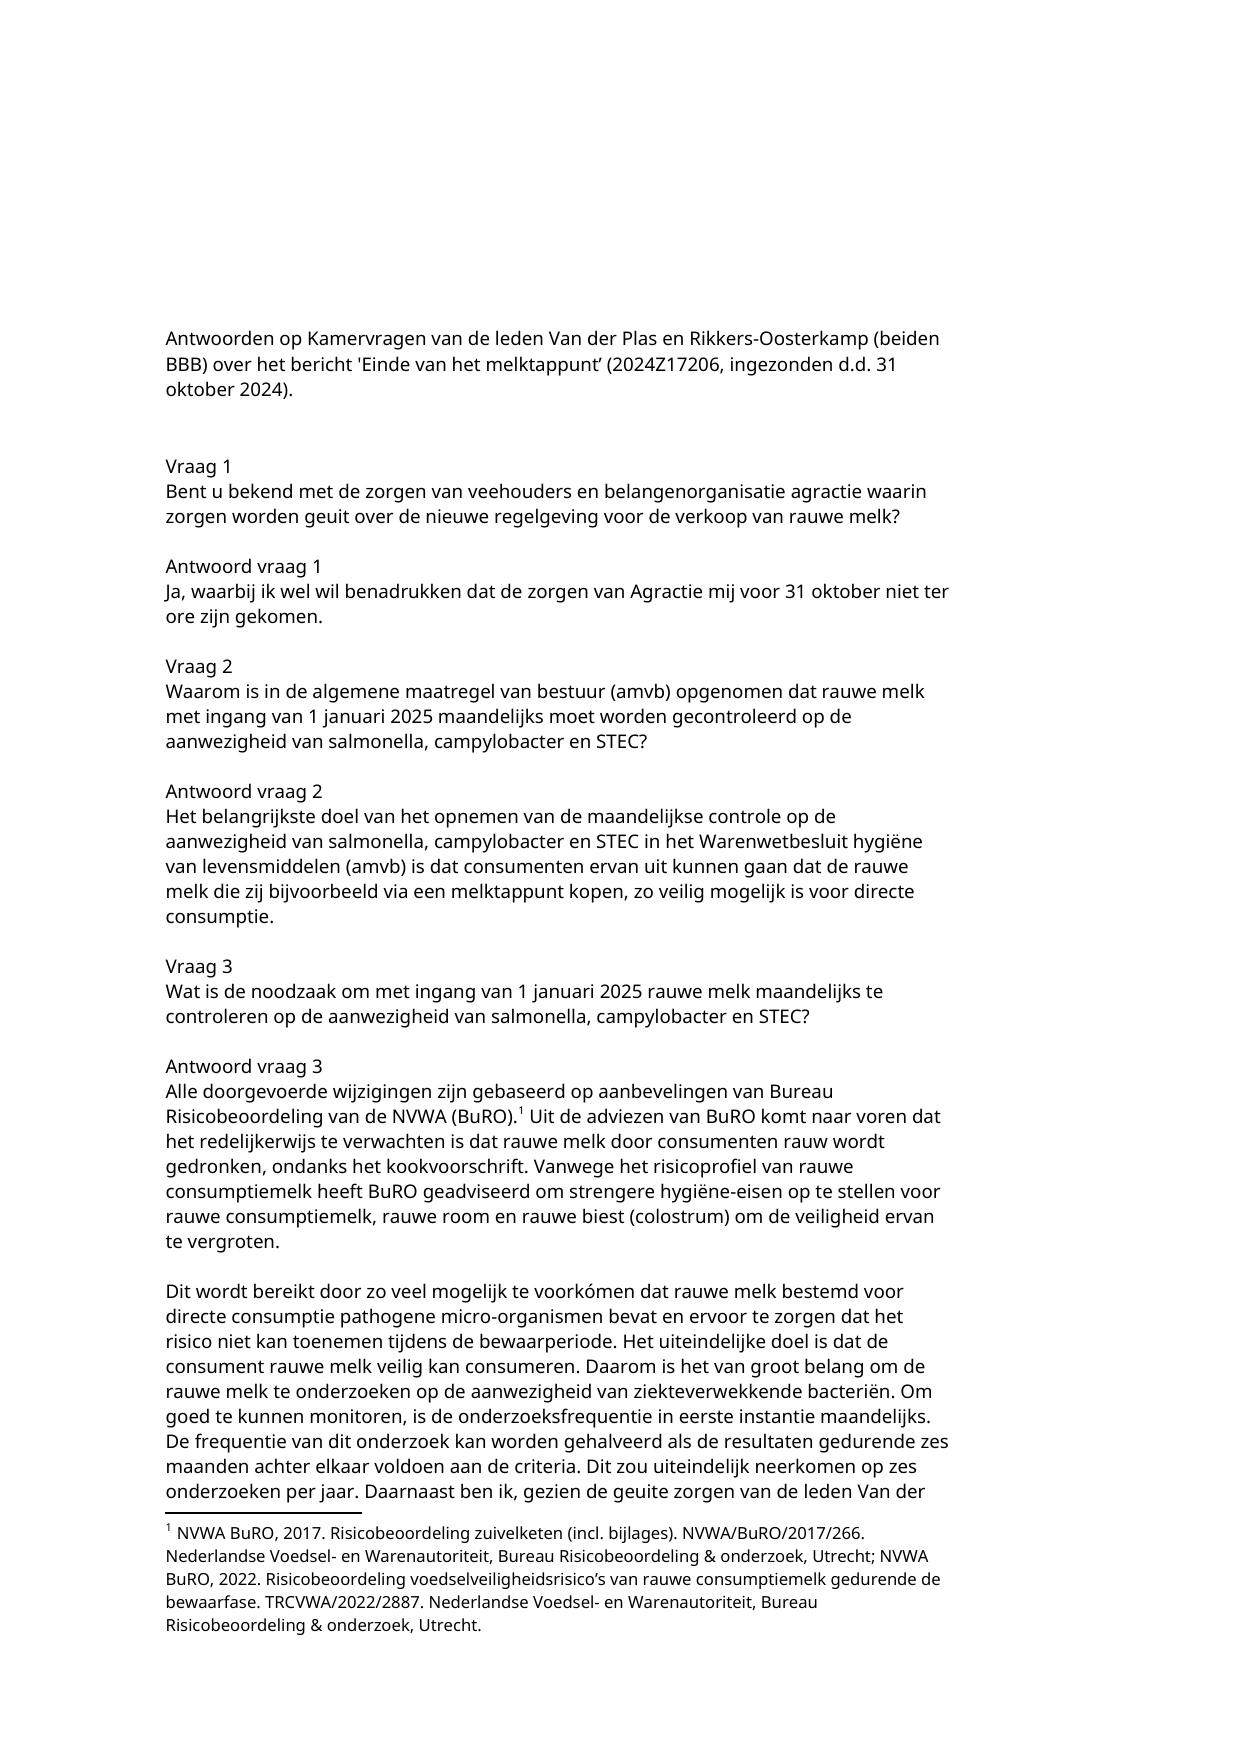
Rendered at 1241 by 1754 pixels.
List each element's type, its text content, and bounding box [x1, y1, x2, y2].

text Waarom is in de algemene maatregel van bestuur (amvb) opgenomen dat rauwe melk met ingang van 1 januari 2025 maandelijks moet worden gecontroleerd op de aanwezigheid van salmonella, campylobacter en STEC? [165, 678, 950, 753]
text Vraag 2 [165, 653, 950, 678]
text Antwoord vraag 2 [165, 778, 950, 803]
text Vraag 3 [165, 953, 950, 978]
text Antwoorden op Kamervragen van de leden Van der Plas en Rikkers-Oosterkamp (beiden BBB) over het bericht 'Einde van het melktappunt’ (2024Z17206, ingezonden d.d. 31 oktober 2024). [165, 325, 950, 402]
text Vraag 1 [165, 453, 950, 478]
list Het belangrijkste doel van het opnemen van de maandelijkse controle op de aanwezigheid van salmonella, campylobacter en STEC in het Warenwetbesluit hygiëne van levensmiddelen (amvb) is dat consumenten ervan uit kunnen gaan dat de rauwe melk die zij bijvoorbeeld via een melktappunt kopen, zo veilig mogelijk is voor directe consumptie. [165, 803, 950, 928]
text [165, 1278, 950, 1503]
text Bent u bekend met de zorgen van veehouders en belangenorganisatie agractie waarin zorgen worden geuit over de nieuwe regelgeving voor de verkoop van rauwe melk? [165, 478, 950, 528]
text Antwoord vraag 1 [165, 553, 950, 578]
text Antwoord vraag 3 Alle doorgevoerde wijzigingen zijn gebaseerd op aanbevelingen van Bureau Risicobeoordeling van de NVWA (BuRO). Uit de adviezen van BuRO komt naar voren dat het redelijkerwijs te verwachten is dat rauwe melk door consumenten rauw wordt gedronken, ondanks het kookvoorschrift. Vanwege het risicoprofiel van rauwe consumptiemelk heeft BuRO geadviseerd om strengere hygiëne-eisen op te stellen voor rauwe consumptiemelk, rauwe room en rauwe biest (colostrum) om de veiligheid ervan te vergroten. [165, 1053, 950, 1253]
text Ja, waarbij ik wel wil benadrukken dat de zorgen van Agractie mij voor 31 oktober niet ter ore zijn gekomen. [165, 578, 950, 628]
text Wat is de noodzaak om met ingang van 1 januari 2025 rauwe melk maandelijks te controleren op de aanwezigheid van salmonella, campylobacter en STEC? [165, 978, 950, 1028]
